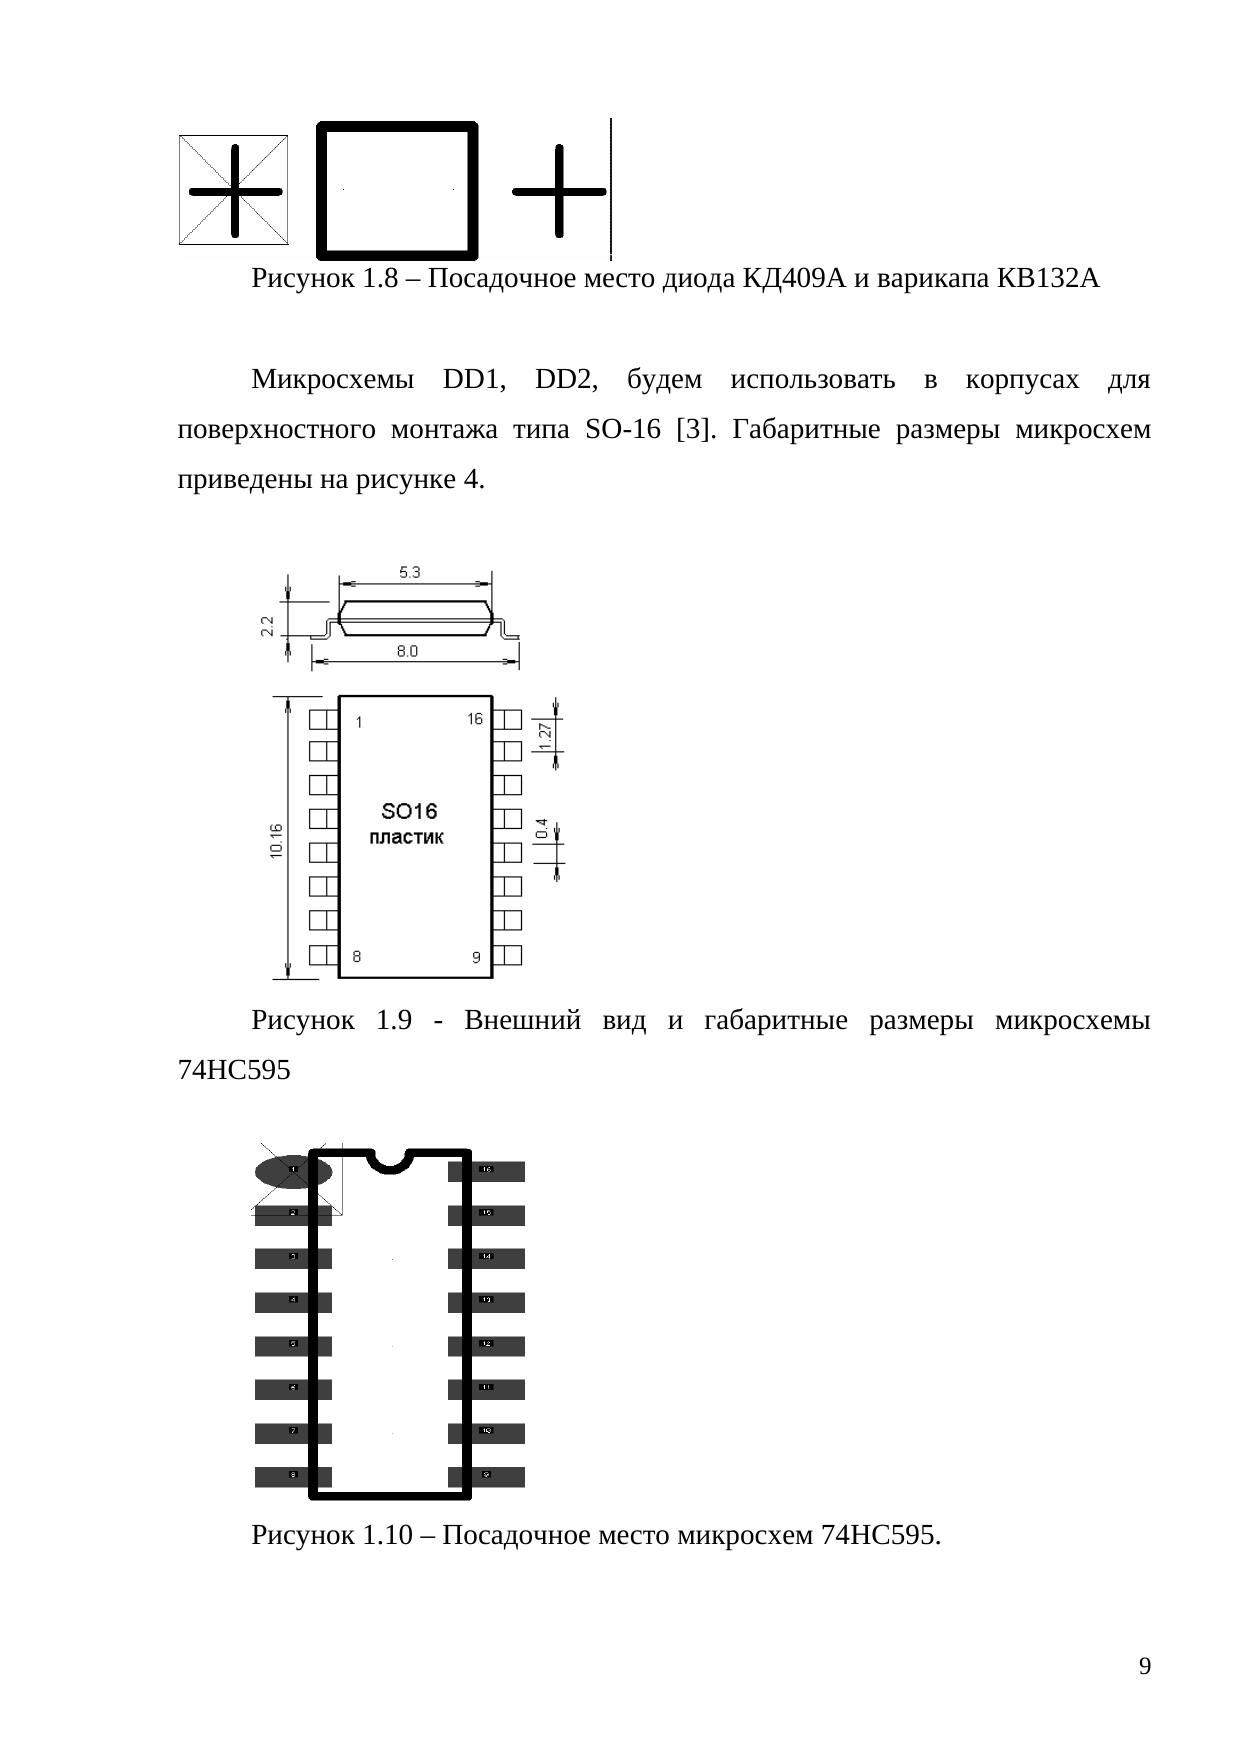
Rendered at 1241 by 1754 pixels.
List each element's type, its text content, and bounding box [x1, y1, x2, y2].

text Рисунок 1.9 - Внешний вид и габаритные размеры микросхемы 74HC595 [177, 1002, 1152, 1129]
picture [251, 1143, 541, 1503]
text Рисунок 1.10 – Посадочное место микросхем 74HC595. [177, 1517, 1152, 1551]
picture [251, 562, 570, 988]
picture [177, 118, 612, 261]
text Рисунок 1.8 – Посадочное место диода КД409А и варикапа КВ132А [177, 260, 1152, 294]
text Микросхемы DD1, DD2, будем использовать в корпусах для поверхностного монтажа типа SO-16 [3]. Габаритные размеры микросхем приведены на рисунке 4. [177, 361, 1152, 495]
